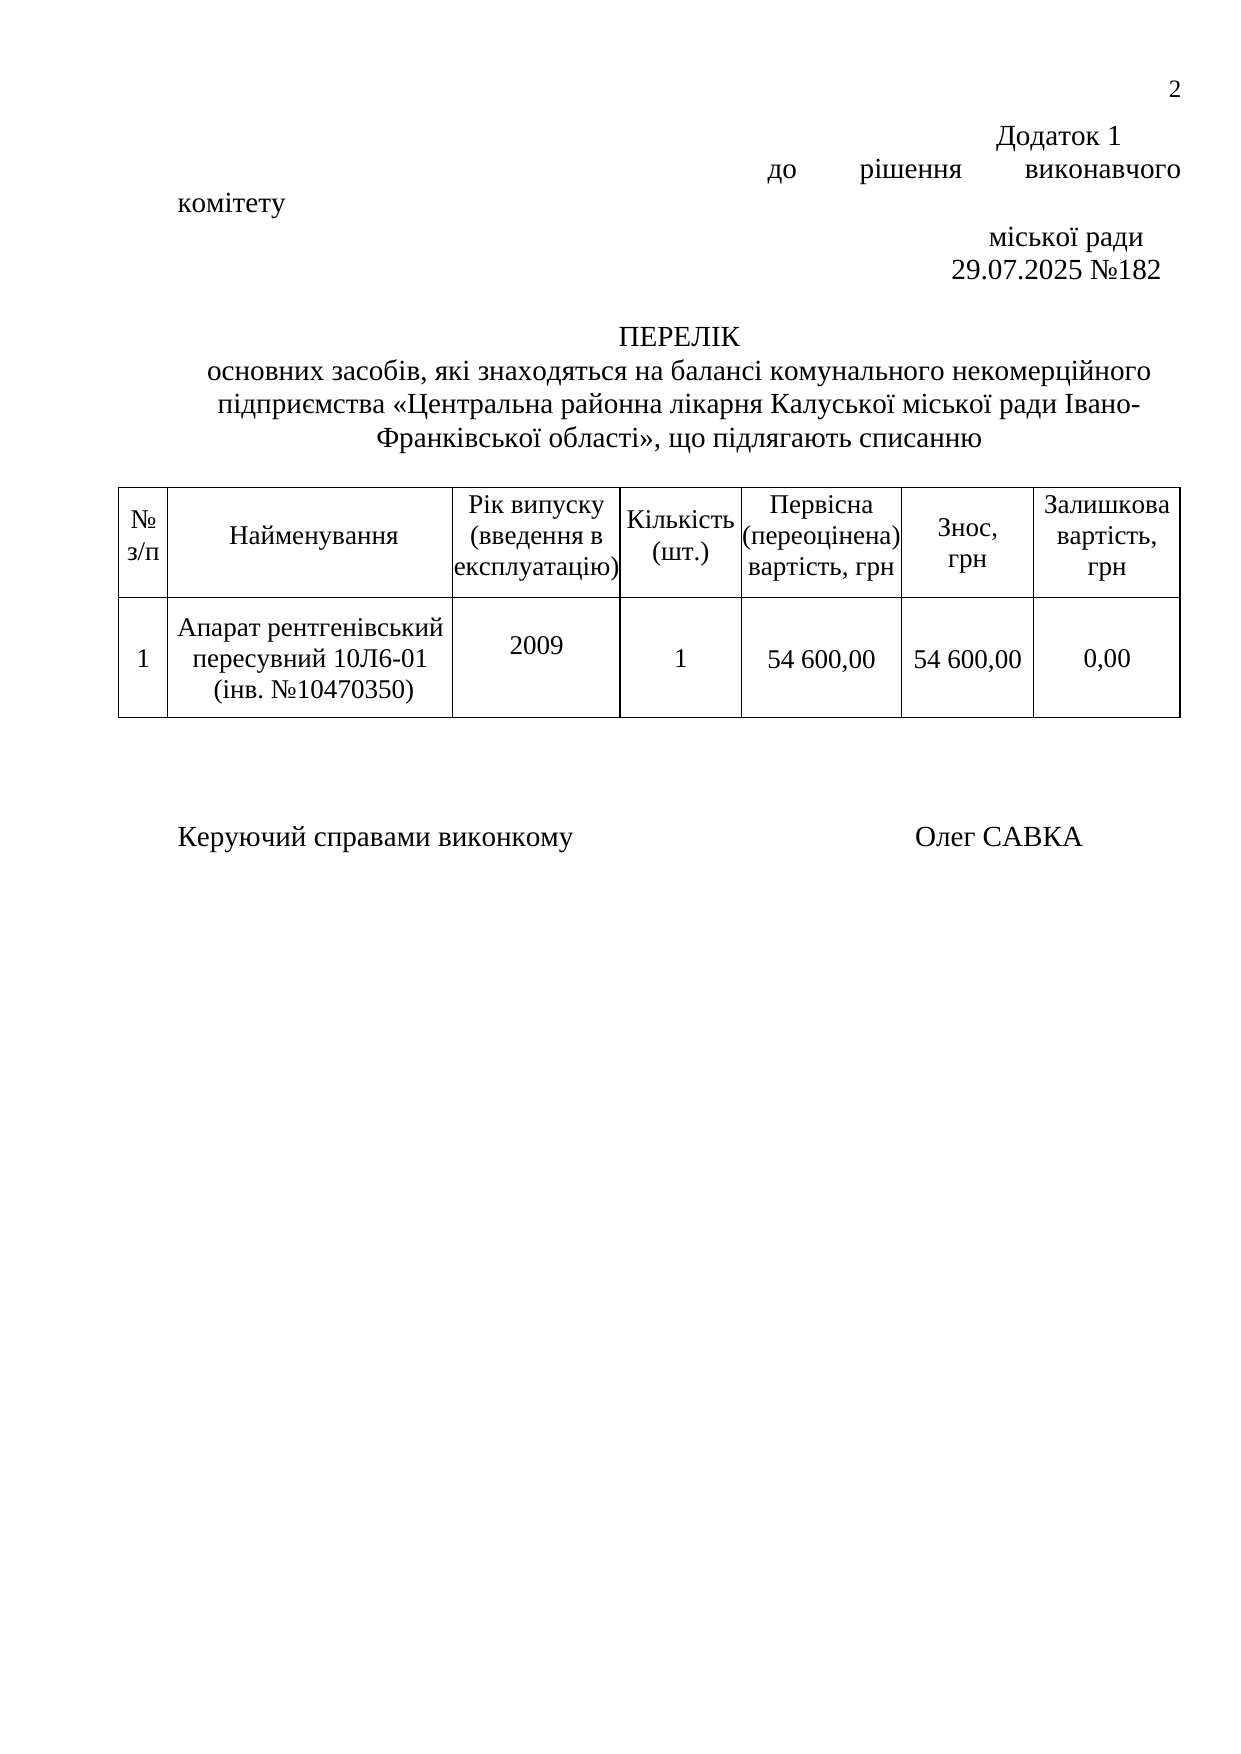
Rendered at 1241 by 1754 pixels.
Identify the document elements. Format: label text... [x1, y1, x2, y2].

table_header Первісна (переоцінена) вартість, грн [742, 488, 901, 597]
table_header Залишкова вартість, грн [1034, 488, 1179, 597]
table_cell 2009 [453, 598, 619, 717]
table_header Найменування [168, 488, 452, 597]
table_cell 54 600,00 [902, 598, 1033, 717]
table_cell 1 [119, 598, 167, 717]
text основних засобів, які знаходяться на балансі комунального некомерційного підприємства «Центральна районна лікарня Калуської міської ради Івано-Франківської області», що підлягають списанню [177, 353, 1181, 453]
table_header № з/п [119, 488, 167, 597]
table_cell 0,00 [1034, 598, 1179, 717]
text Додаток 1 [177, 118, 1181, 152]
table_header Знос, грн [902, 488, 1033, 597]
text міської ради [177, 219, 1181, 252]
table_header Кількість (шт.) [621, 488, 741, 597]
text ПЕРЕЛІК [177, 319, 1181, 353]
table_cell 1 [621, 598, 741, 717]
text 29.07.2025 №182 [177, 252, 1181, 286]
table_cell Апарат рентгенівський пересувний 10Л6-01 (інв. №10470350) [168, 598, 452, 717]
text до рішення виконавчого комітету [177, 152, 1181, 219]
table_cell 54 600,00 [742, 598, 901, 717]
text Керуючий справами виконкому Олег САВКА [177, 819, 1181, 852]
table_header Рік випуску (введення в експлуатацію) [453, 488, 619, 597]
